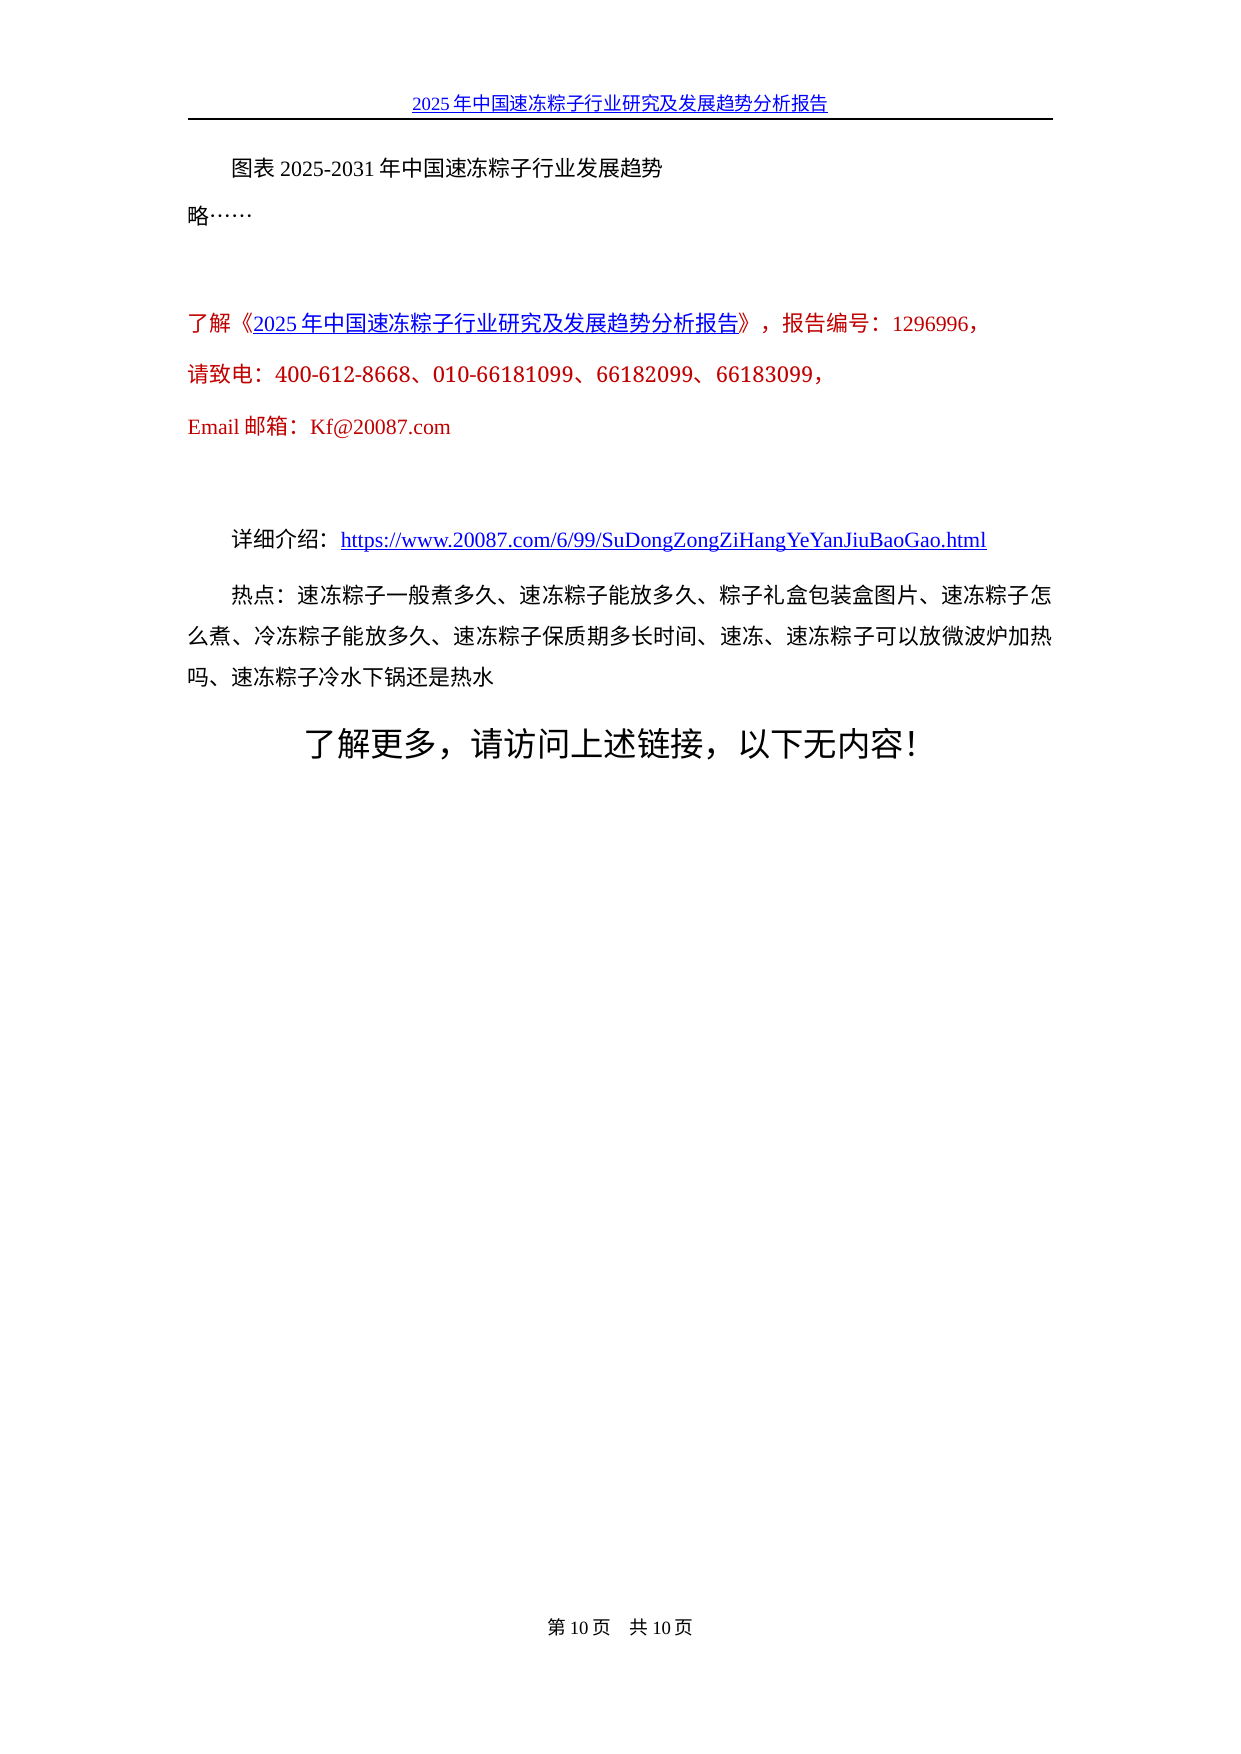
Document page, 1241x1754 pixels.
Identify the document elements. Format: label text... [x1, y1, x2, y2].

text 请致电：400-612-8668、010-66181099、66182099、66183099， [187, 357, 1053, 389]
title 了解更多，请访问上述链接，以下无内容！ [187, 709, 1053, 774]
text 热点：速冻粽子一般煮多久、速冻粽子能放多久、粽子礼盒包装盒图片、速冻粽子怎么煮、冷冻粽子能放多久、速冻粽子保质期多长时间、速冻、速冻粽子可以放微波炉加热吗、速冻粽子冷水下锅还是热水 [187, 578, 1053, 692]
text Email邮箱：Kf@20087.com [187, 408, 1053, 441]
text 详细介绍：https://www.20087.com/6/99/SuDongZongZiHangYeYanJiuBaoGao.html [187, 521, 1053, 554]
text 了解《2025年中国速冻粽子行业研究及发展趋势分析报告》，报告编号：1296996， [187, 305, 1053, 338]
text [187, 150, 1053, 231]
